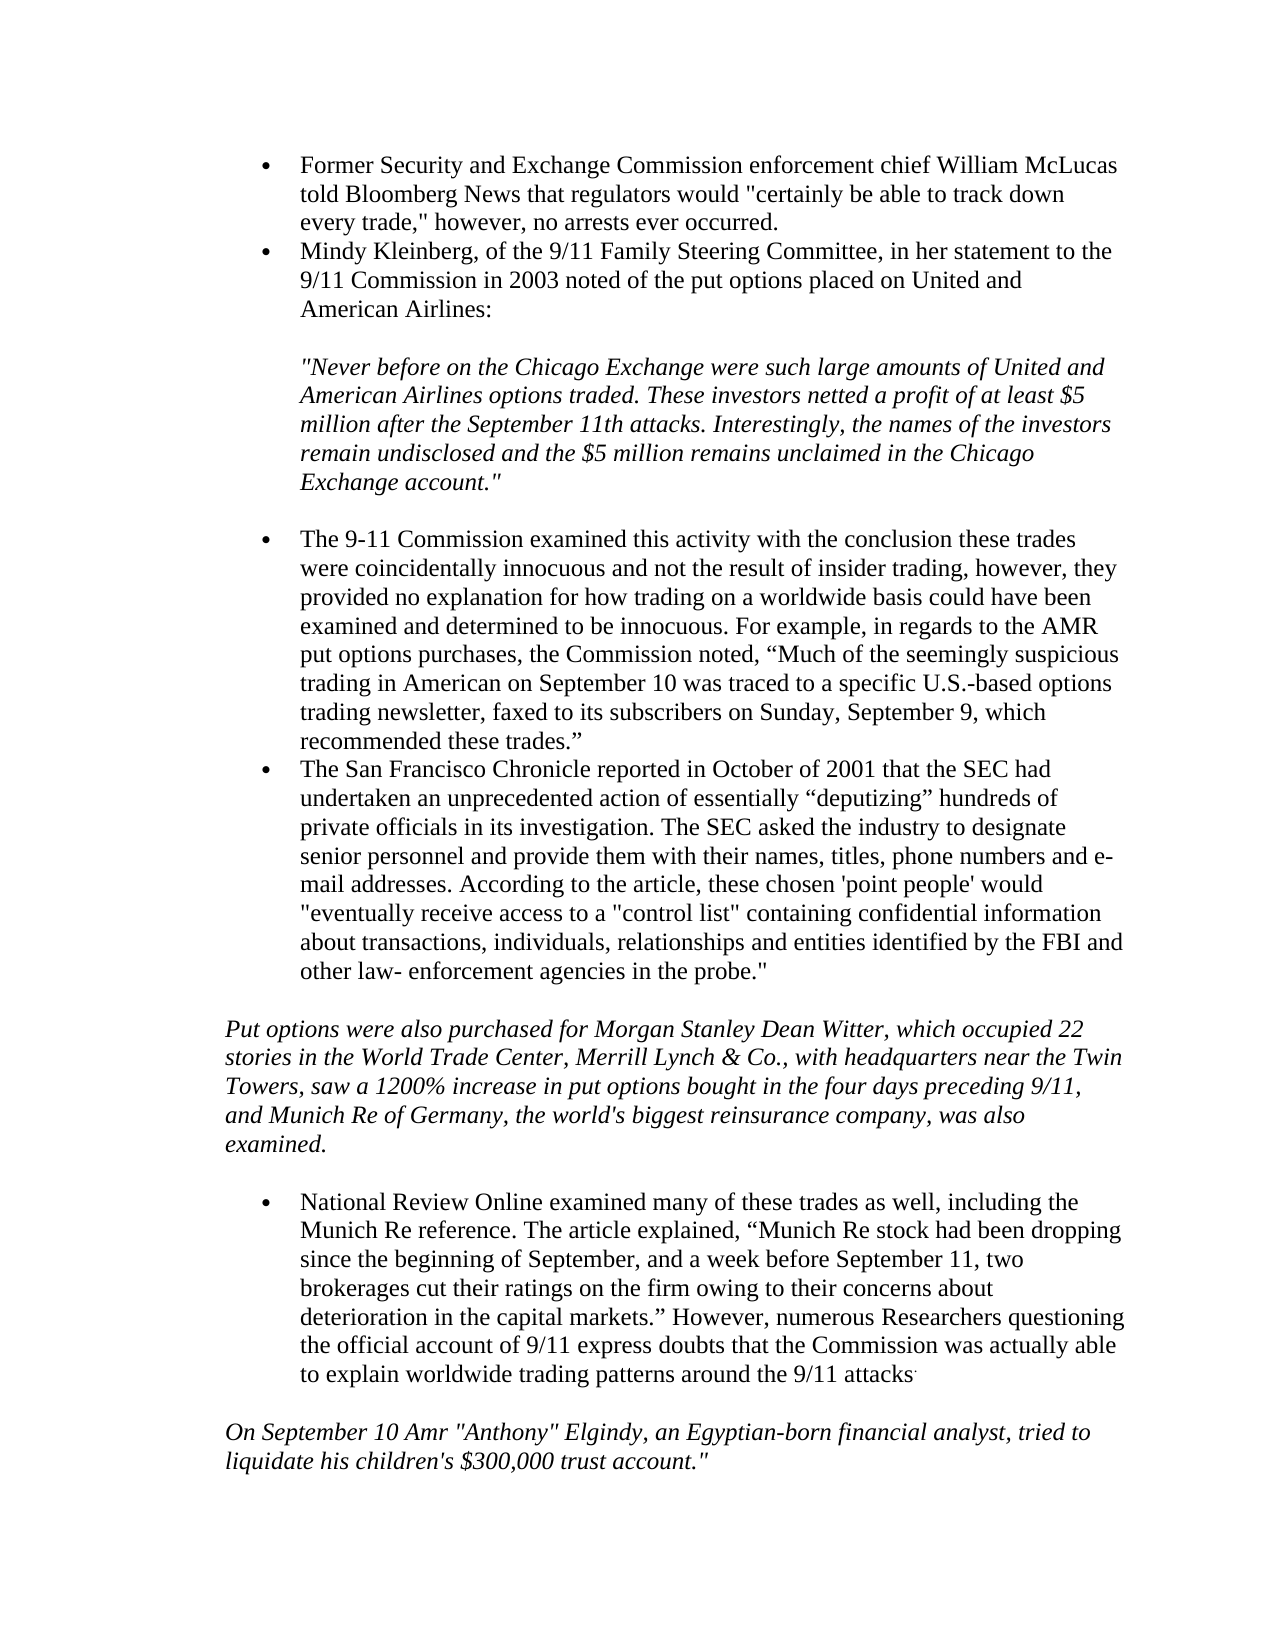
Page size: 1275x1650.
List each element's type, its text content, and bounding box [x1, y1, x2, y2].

text "Never before on the Chicago Exchange were such large amounts of United and American Airlines options traded. These investors netted a profit of at least $5 million after the September 11th attacks. Interestingly, the names of the investors remain undisclosed and the $5 million remains unclaimed in the Chicago Exchange account." [300, 352, 1125, 495]
list Mindy Kleinberg, of the 9/11 Family Steering Committee, in her statement to the 9/11 Commission in 2003 noted of the put options placed on United and American Airlines: [262, 236, 1125, 322]
list The 9-11 Commission examined this activity with the conclusion these trades were coincidentally innocuous and not the result of insider trading, however, they provided no explanation for how trading on a worldwide basis could have been examined and determined to be innocuous. For example, in regards to the AMR put options purchases, the Commission noted, “Much of the seemingly suspicious trading in American on September 10 was traced to a specific U.S.-based options trading newsletter, faxed to its subscribers on Sunday, September 9, which recommended these trades.” [262, 524, 1125, 754]
list Former Security and Exchange Commission enforcement chief William McLucas told Bloomberg News that regulators would "certainly be able to track down every trade," however, no arrests ever occurred. [262, 150, 1125, 236]
list National Review Online examined many of these trades as well, including the Munich Re reference. The article explained, “Munich Re stock had been dropping since the beginning of September, and a week before September 11, two brokerages cut their ratings on the firm owing to their concerns about deterioration in the capital markets.” However, numerous Researchers questioning the official account of 9/11 express doubts that the Commission was actually able to explain worldwide trading patterns around the 9/11 attacks. [262, 1187, 1125, 1388]
text Put options were also purchased for Morgan Stanley Dean Witter, which occupied 22 stories in the World Trade Center, Merrill Lynch & Co., with headquarters near the Twin Towers, saw a 1200% increase in put options bought in the four days preceding 9/11, and Munich Re of Germany, the world's biggest reinsurance company, was also examined. [225, 1014, 1125, 1157]
text On September 10 Amr "Anthony" Elgindy, an Egyptian-born financial analyst, tried to liquidate his children's $300,000 trust account." [225, 1417, 1125, 1474]
list The San Francisco Chronicle reported in October of 2001 that the SEC had undertaken an unprecedented action of essentially “deputizing” hundreds of private officials in its investigation. The SEC asked the industry to designate senior personnel and provide them with their names, titles, phone numbers and e-mail addresses. According to the article, these chosen 'point people' would "eventually receive access to a "control list" containing confidential information about transactions, individuals, relationships and entities identified by the FBI and other law- enforcement agencies in the probe." [262, 754, 1125, 984]
